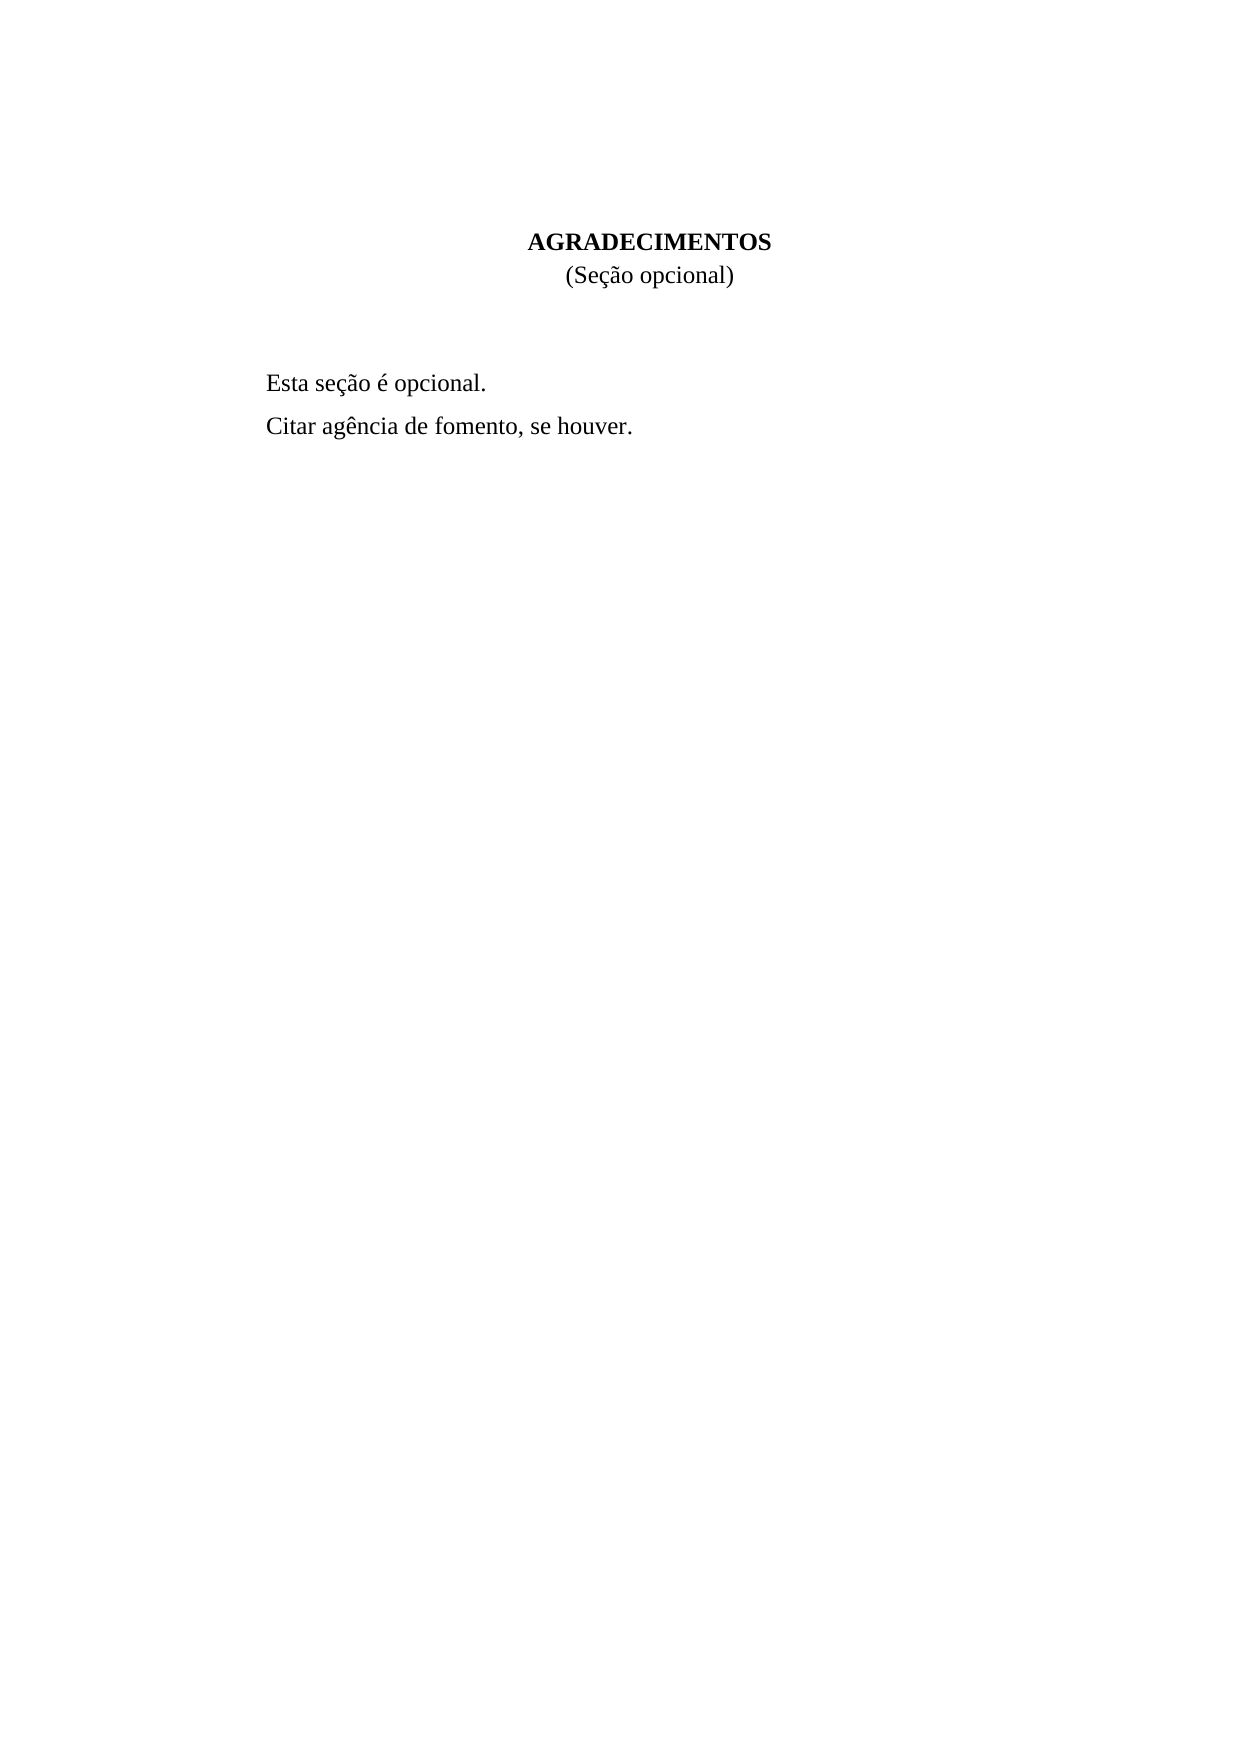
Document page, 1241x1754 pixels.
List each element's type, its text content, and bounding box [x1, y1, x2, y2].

text Citar agência de fomento, se houver. [177, 411, 1122, 440]
text (Seção opcional) [177, 260, 1122, 289]
text Esta seção é opcional. [177, 368, 1122, 397]
subtitle AGRADECIMENTOS [177, 227, 1122, 256]
